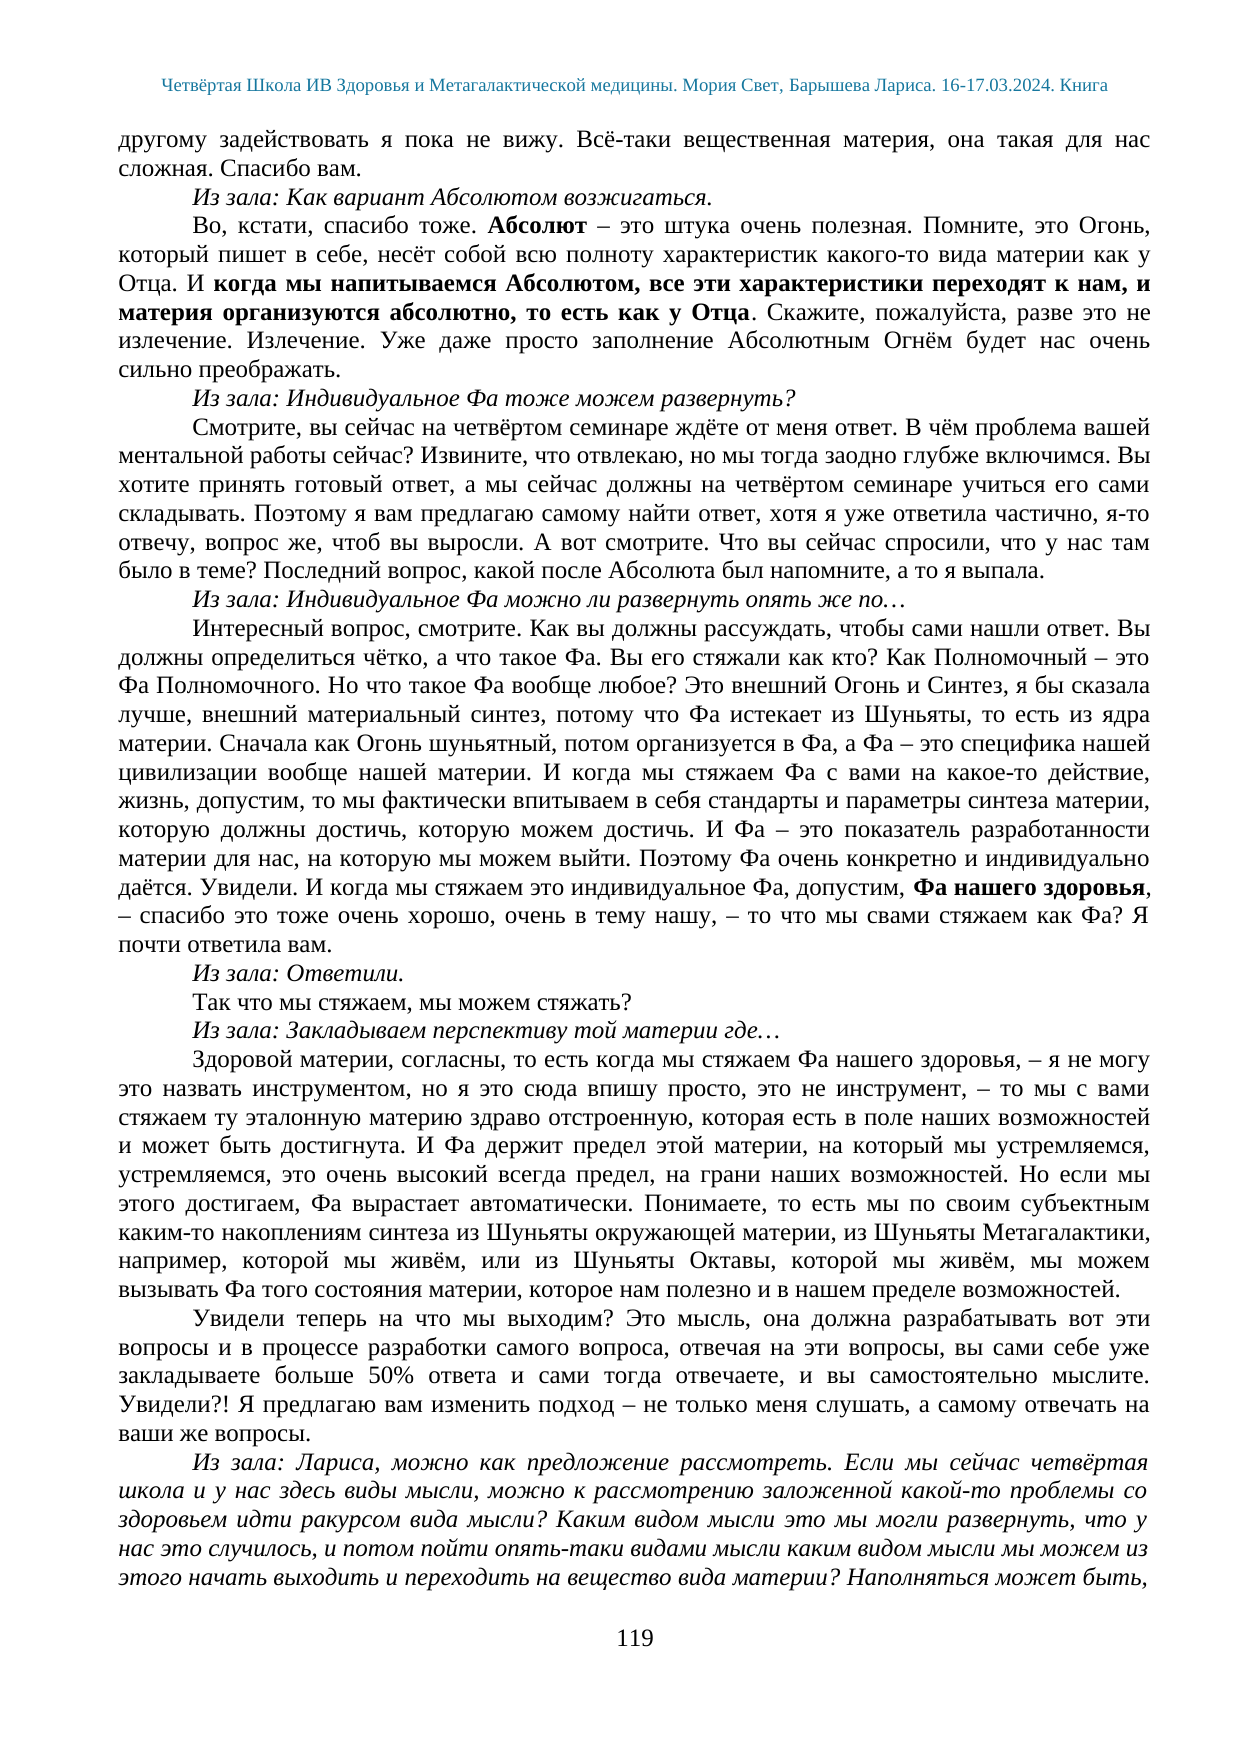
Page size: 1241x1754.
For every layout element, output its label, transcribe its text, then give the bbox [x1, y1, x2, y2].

text Из зала: Как вариант Абсолютом возжигаться. [118, 182, 1152, 210]
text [118, 124, 1152, 182]
text Так что мы стяжаем, мы можем стяжать? [118, 987, 1152, 1015]
text Интересный вопрос, смотрите. Как вы должны рассуждать, чтобы сами нашли ответ. Вы должны определиться чётко, а что такое Фа. Вы его стяжали как кто? Как Полномочный – это Фа Полномочного. Но что такое Фа вообще любое? Это внешний Огонь и Синтез, я бы сказала лучше, внешний материальный синтез, потому что Фа истекает из Шуньяты, то есть из ядра материи. Сначала как Огонь шуньятный, потом организуется в Фа, а Фа – это специфика нашей цивилизации вообще нашей материи. И когда мы стяжаем Фа с вами на какое-то действие, жизнь, допустим, то мы фактически впитываем в себя стандарты и параметры синтеза материи, которую должны достичь, которую можем достичь. И Фа – это показатель разработанности материи для нас, на которую мы можем выйти. Поэтому Фа очень конкретно и индивидуально даётся. Увидели. И когда мы стяжаем это индивидуальное Фа, допустим, Фа нашего здоровья, – спасибо это тоже очень хорошо, очень в тему нашу, – то что мы свами стяжаем как Фа? Я почти ответила вам. [118, 613, 1152, 958]
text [118, 1447, 1152, 1590]
text Увидели теперь на что мы выходим? Это мысль, она должна разрабатывать вот эти вопросы и в процессе разработки самого вопроса, отвечая на эти вопросы, вы сами себе уже закладываете больше 50% ответа и сами тогда отвечаете, и вы самостоятельно мыслите. Увидели?! Я предлагаю вам изменить подход – не только меня слушать, а самому отвечать на ваши же вопросы. [118, 1303, 1152, 1447]
text Из зала: Индивидуальное Фа тоже можем развернуть? [118, 383, 1152, 412]
text Во, кстати, спасибо тоже. Абсолют – это штука очень полезная. Помните, это Огонь, который пишет в себе, несёт собой всю полноту характеристик какого-то вида материи как у Отца. И когда мы напитываемся Абсолютом, все эти характеристики переходят к нам, и материя организуются абсолютно, то есть как у Отца. Скажите, пожалуйста, разве это не излечение. Излечение. Уже даже просто заполнение Абсолютным Огнём будет нас очень сильно преображать. [118, 210, 1152, 383]
text Из зала: Закладываем перспективу той материи где… [118, 1015, 1152, 1044]
text Здоровой материи, согласны, то есть когда мы стяжаем Фа нашего здоровья, – я не могу это назвать инструментом, но я это сюда впишу просто, это не инструмент, – то мы с вами стяжаем ту эталонную материю здраво отстроенную, которая есть в поле наших возможностей и может быть достигнута. И Фа держит предел этой материи, на который мы устремляемся, устремляемся, это очень высокий всегда предел, на грани наших возможностей. Но если мы этого достигаем, Фа вырастает автоматически. Понимаете, то есть мы по своим субъектным каким-то накоплениям синтеза из Шуньяты окружающей материи, из Шуньяты Метагалактики, например, которой мы живём, или из Шуньяты Октавы, которой мы живём, мы можем вызывать Фа того состояния материи, которое нам полезно и в нашем пределе возможностей. [118, 1044, 1152, 1303]
text Смотрите, вы сейчас на четвёртом семинаре ждёте от меня ответ. В чём проблема вашей ментальной работы сейчаc? Извините, что отвлекаю, но мы тогда заодно глубже включимся. Вы хотите принять готовый ответ, а мы сейчас должны на четвёртом семинаре учиться его сами складывать. Поэтому я вам предлагаю самому найти ответ, хотя я уже ответила частично, я-то отвечу, вопрос же, чтоб вы выросли. А вот смотрите. Что вы сейчас спросили, что у нас там было в теме? Последний вопрос, какой после Абсолюта был напомните, а то я выпала. [118, 412, 1152, 584]
text Из зала: Ответили. [118, 958, 1152, 987]
text Из зала: Индивидуальное Фа можно ли развернуть опять же по… [118, 584, 1152, 613]
